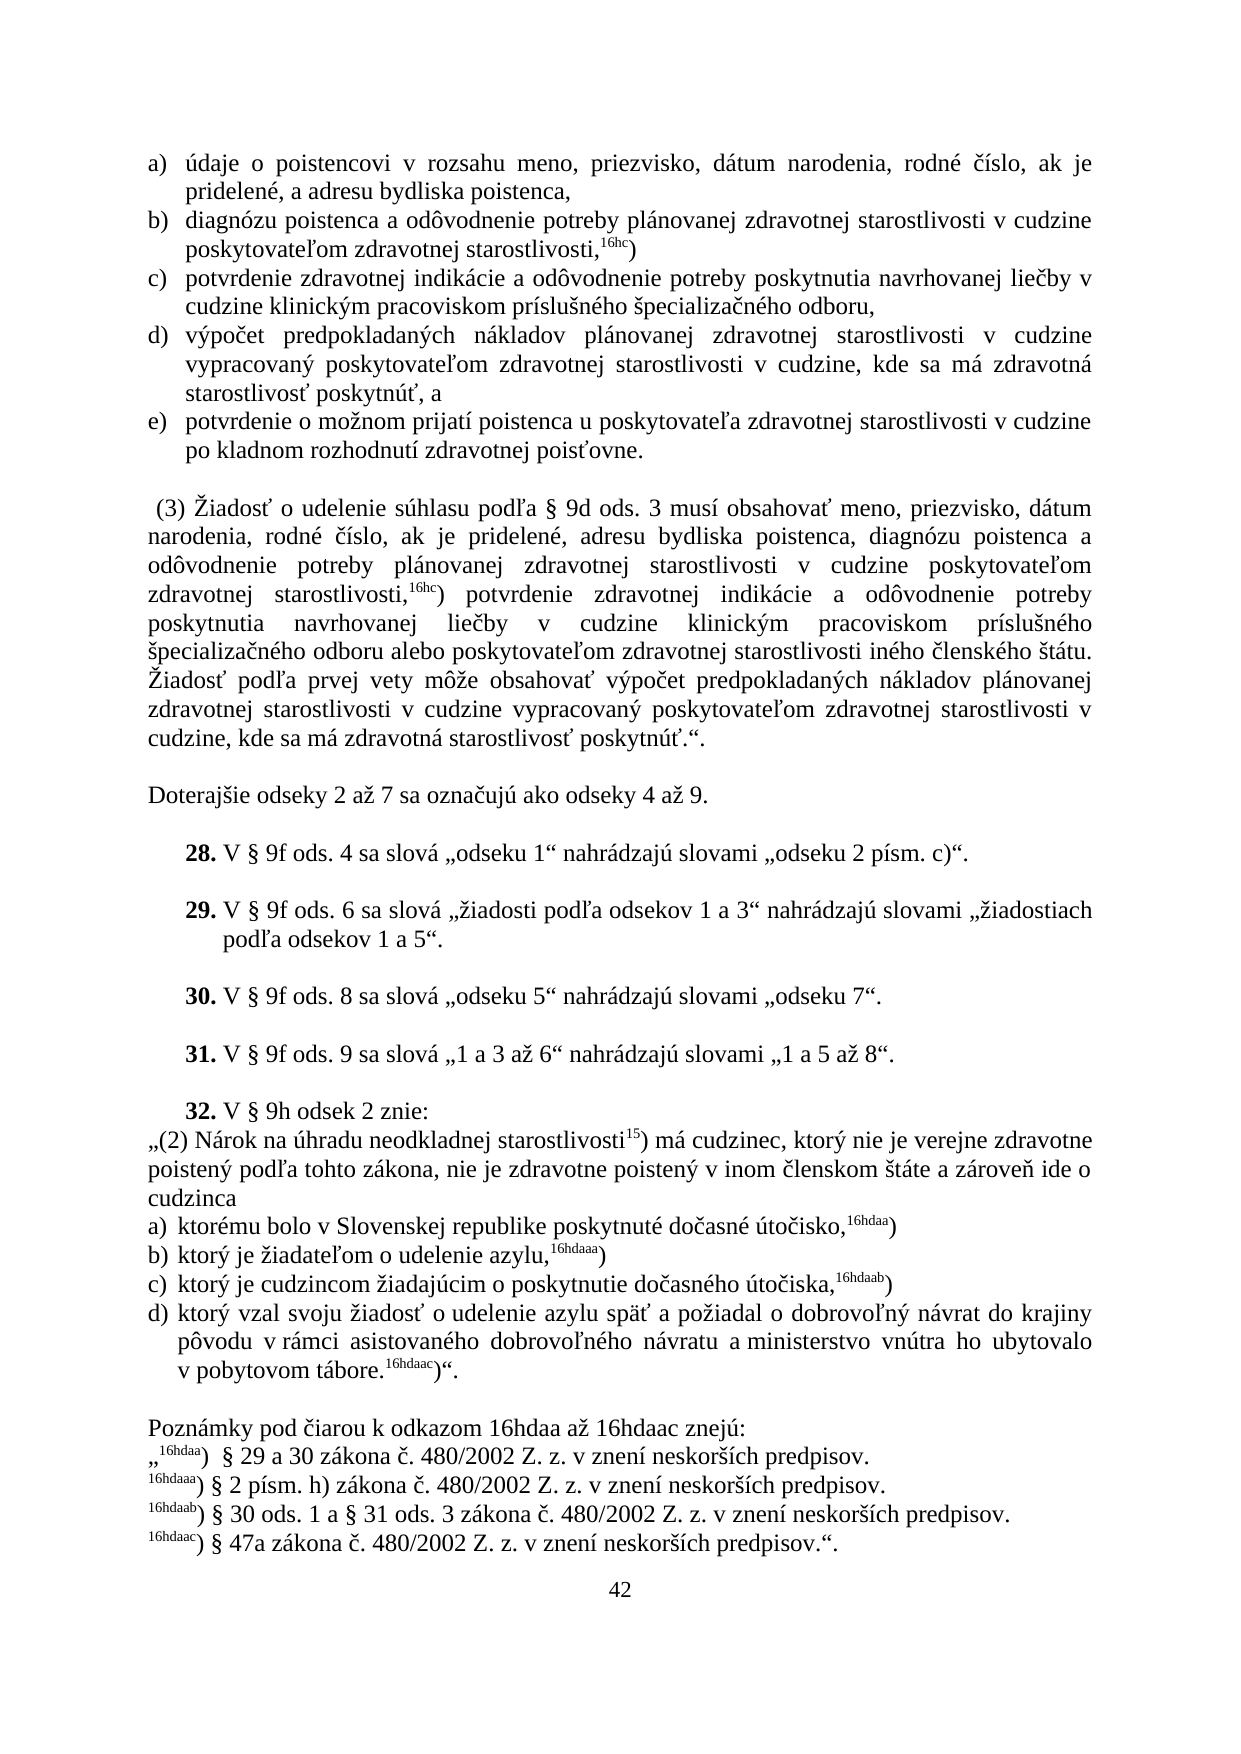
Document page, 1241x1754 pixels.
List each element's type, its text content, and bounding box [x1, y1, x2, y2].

list výpočet predpokladaných nákladov plánovanej zdravotnej starostlivosti v cudzine vypracovaný poskytovateľom zdravotnej starostlivosti v cudzine, kde sa má zdravotná starostlivosť poskytnúť, a [148, 320, 1093, 406]
list ktorému bolo v Slovenskej republike poskytnuté dočasné útočisko,16hdaa) [148, 1211, 1093, 1240]
text Poznámky pod čiarou k odkazom 16hdaa až 16hdaac znejú: [148, 1413, 1093, 1441]
text 16hdaac) § 47a zákona č. 480/2002 Z. z. v znení neskorších predpisov.“. [148, 1528, 1093, 1556]
text „(2) Nárok na úhradu neodkladnej starostlivosti15) má cudzinec, ktorý nie je verejne zdravotne poistený podľa tohto zákona, nie je zdravotne poistený v inom členskom štáte a zároveň ide o cudzinca [148, 1125, 1093, 1211]
text 16hdaab) § 30 ods. 1 a § 31 ods. 3 zákona č. 480/2002 Z. z. v znení neskorších predpisov. [148, 1499, 1093, 1528]
list diagnózu poistenca a odôvodnenie potreby plánovanej zdravotnej starostlivosti v cudzine poskytovateľom zdravotnej starostlivosti,16hc) [148, 205, 1093, 263]
text 16hdaaa) § 2 písm. h) zákona č. 480/2002 Z. z. v znení neskorších predpisov. [148, 1470, 1093, 1499]
list potvrdenie o možnom prijatí poistenca u poskytovateľa zdravotnej starostlivosti v cudzine po kladnom rozhodnutí zdravotnej poisťovne. [148, 406, 1093, 464]
list V § 9f ods. 9 sa slová „1 a 3 až 6“ nahrádzajú slovami „1 a 5 až 8“. [185, 1039, 1093, 1068]
list V § 9f ods. 6 sa slová „žiadosti podľa odsekov 1 a 3“ nahrádzajú slovami „žiadostiach podľa odsekov 1 a 5“. [185, 895, 1093, 953]
list údaje o poistencovi v rozsahu meno, priezvisko, dátum narodenia, rodné číslo, ak je pridelené, a adresu bydliska poistenca, [148, 148, 1093, 205]
text Doterajšie odseky 2 až 7 sa označujú ako odseky 4 až 9. [148, 780, 1093, 809]
text (3) Žiadosť o udelenie súhlasu podľa § 9d ods. 3 musí obsahovať meno, priezvisko, dátum narodenia, rodné číslo, ak je pridelené, adresu bydliska poistenca, diagnózu poistenca a odôvodnenie potreby plánovanej zdravotnej starostlivosti v cudzine poskytovateľom zdravotnej starostlivosti,16hc) potvrdenie zdravotnej indikácie a odôvodnenie potreby poskytnutia navrhovanej liečby v cudzine klinickým pracoviskom príslušného špecializačného odboru alebo poskytovateľom zdravotnej starostlivosti iného členského štátu. Žiadosť podľa prvej vety môže obsahovať výpočet predpokladaných nákladov plánovanej zdravotnej starostlivosti v cudzine vypracovaný poskytovateľom zdravotnej starostlivosti v cudzine, kde sa má zdravotná starostlivosť poskytnúť.“. [148, 493, 1093, 751]
list ktorý je žiadateľom o udelenie azylu,16hdaaa) [148, 1240, 1093, 1269]
list V § 9f ods. 8 sa slová „odseku 5“ nahrádzajú slovami „odseku 7“. [185, 981, 1093, 1010]
text „16hdaa) § 29 a 30 zákona č. 480/2002 Z. z. v znení neskorších predpisov. [148, 1441, 1093, 1470]
list V § 9f ods. 4 sa slová „odseku 1“ nahrádzajú slovami „odseku 2 písm. c)“. [185, 838, 1093, 866]
list ktorý vzal svoju žiadosť o udelenie azylu späť a požiadal o dobrovoľný návrat do krajiny pôvodu v rámci asistovaného dobrovoľného návratu a ministerstvo vnútra ho ubytovalo v pobytovom tábore.16hdaac)“. [148, 1298, 1093, 1384]
list ktorý je cudzincom žiadajúcim o poskytnutie dočasného útočiska,16hdaab) [148, 1269, 1093, 1298]
list potvrdenie zdravotnej indikácie a odôvodnenie potreby poskytnutia navrhovanej liečby v cudzine klinickým pracoviskom príslušného špecializačného odboru, [148, 263, 1093, 320]
list V § 9h odsek 2 znie: [185, 1096, 1093, 1125]
